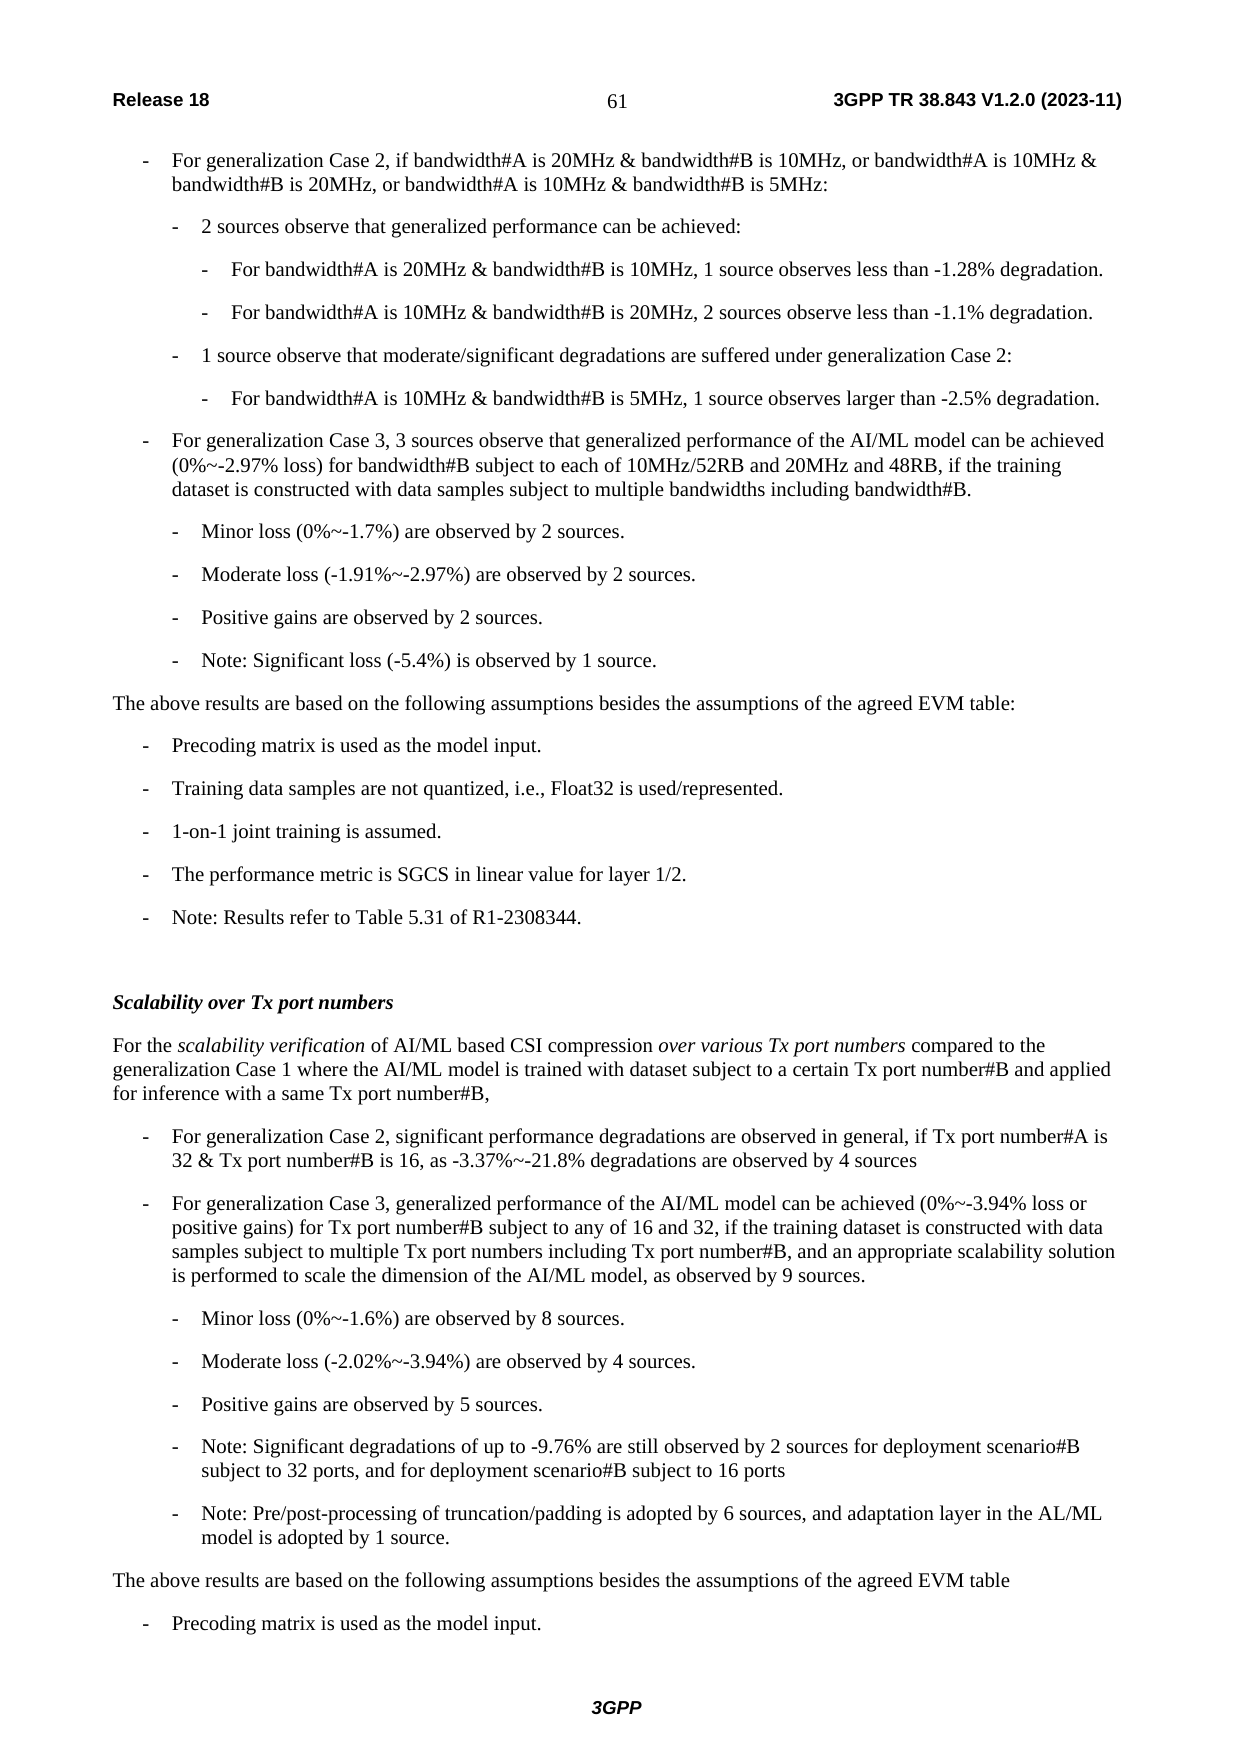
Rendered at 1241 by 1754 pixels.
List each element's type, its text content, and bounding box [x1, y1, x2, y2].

text - For generalization Case 3, 3 sources observe that generalized performance of the AI/ML model can be achieved (0%~-2.97% loss) for bandwidth#B subject to each of 10MHz/52RB and 20MHz and 48RB, if the training dataset is constructed with data samples subject to multiple bandwidths including bandwidth#B. [142, 428, 1122, 501]
text - Moderate loss (-1.91%~-2.97%) are observed by 2 sources. [172, 562, 1122, 586]
text - 2 sources observe that generalized performance can be achieved: [172, 214, 1122, 238]
text - Minor loss (0%~-1.7%) are observed by 2 sources. [172, 519, 1122, 543]
text - For bandwidth#A is 20MHz & bandwidth#B is 10MHz, 1 source observes less than -1.28% degradation. [201, 257, 1122, 281]
text - Minor loss (0%~-1.6%) are observed by 8 sources. [172, 1306, 1122, 1330]
text - Precoding matrix is used as the model input. [142, 733, 1122, 757]
text - For generalization Case 2, significant performance degradations are observed in general, if Tx port number#A is 32 & Tx port number#B is 16, as -3.37%~-21.8% degradations are observed by 4 sources [142, 1124, 1122, 1172]
text - Note: Pre/post-processing of truncation/padding is adopted by 6 sources, and adaptation layer in the AL/ML model is adopted by 1 source. [172, 1501, 1122, 1549]
text For the scalability verification of AI/ML based CSI compression over various Tx port numbers compared to the generalization Case 1 where the AI/ML model is trained with dataset subject to a certain Tx port number#B and applied for inference with a same Tx port number#B, [112, 1033, 1122, 1105]
text - For generalization Case 2, if bandwidth#A is 20MHz & bandwidth#B is 10MHz, or bandwidth#A is 10MHz & bandwidth#B is 20MHz, or bandwidth#A is 10MHz & bandwidth#B is 5MHz: [142, 147, 1122, 196]
text The above results are based on the following assumptions besides the assumptions of the agreed EVM table [112, 1568, 1122, 1592]
text The above results are based on the following assumptions besides the assumptions of the agreed EVM table: [112, 691, 1122, 715]
text - For bandwidth#A is 10MHz & bandwidth#B is 5MHz, 1 source observes larger than -2.5% degradation. [201, 386, 1122, 410]
text - Moderate loss (-2.02%~-3.94%) are observed by 4 sources. [172, 1349, 1122, 1373]
text - The performance metric is SGCS in linear value for layer 1/2. [142, 862, 1122, 886]
text - Note: Results refer to Table 5.31 of R1-2308344. [142, 905, 1122, 929]
text - For generalization Case 3, generalized performance of the AI/ML model can be achieved (0%~-3.94% loss or positive gains) for Tx port number#B subject to any of 16 and 32, if the training dataset is constructed with data samples subject to multiple Tx port numbers including Tx port number#B, and an appropriate scalability solution is performed to scale the dimension of the AI/ML model, as observed by 9 sources. [142, 1191, 1122, 1287]
text - Precoding matrix is used as the model input. [142, 1611, 1122, 1635]
text - For bandwidth#A is 10MHz & bandwidth#B is 20MHz, 2 sources observe less than -1.1% degradation. [201, 300, 1122, 324]
text Scalability over Tx port numbers [112, 990, 1122, 1014]
text - Note: Significant degradations of up to -9.76% are still observed by 2 sources for deployment scenario#B subject to 32 ports, and for deployment scenario#B subject to 16 ports [172, 1434, 1122, 1482]
text - Note: Significant loss (-5.4%) is observed by 1 source. [172, 648, 1122, 672]
text - 1 source observe that moderate/significant degradations are suffered under generalization Case 2: [172, 343, 1122, 367]
text - 1-on-1 joint training is assumed. [142, 819, 1122, 843]
text - Training data samples are not quantized, i.e., Float32 is used/represented. [142, 776, 1122, 800]
text - Positive gains are observed by 2 sources. [172, 605, 1122, 629]
text - Positive gains are observed by 5 sources. [172, 1392, 1122, 1416]
